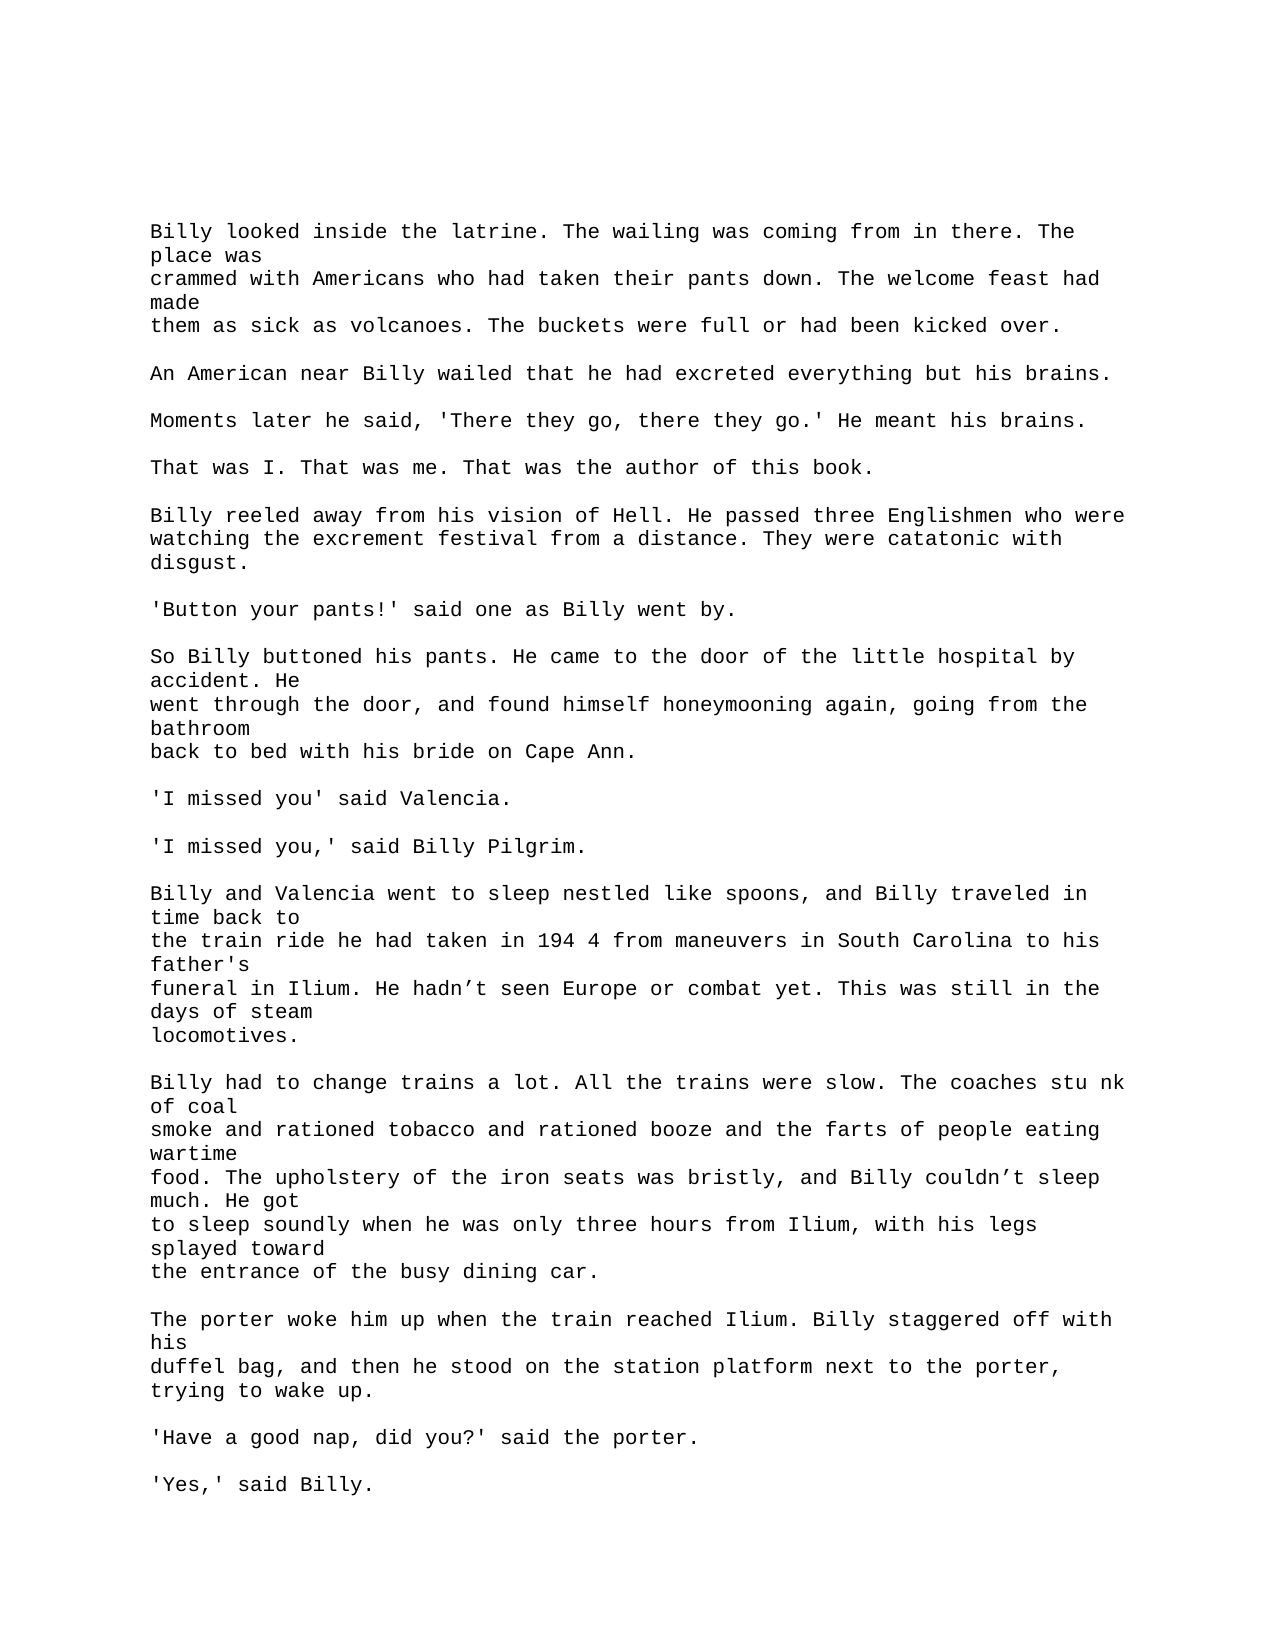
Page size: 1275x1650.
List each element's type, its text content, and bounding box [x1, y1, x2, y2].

text back to bed with his bride on Cape Ann. [150, 741, 1125, 765]
text 'Have a good nap, did you?' said the porter. [150, 1427, 1125, 1451]
text Billy looked inside the latrine. The wailing was coming from in there. The place was [150, 221, 1125, 268]
text went through the door, and found himself honeymooning again, going from the bathroom [150, 694, 1125, 741]
text Billy had to change trains a lot. All the trains were slow. The coaches stu nk of coal [150, 1072, 1125, 1119]
text An American near Billy wailed that he had excreted everything but his brains. [150, 363, 1125, 386]
text Moments later he said, 'There they go, there they go.' He meant his brains. [150, 410, 1125, 434]
text to sleep soundly when he was only three hours from Ilium, with his legs splayed toward [150, 1214, 1125, 1261]
text locomotives. [150, 1025, 1125, 1048]
text Billy reeled away from his vision of Hell. He passed three Englishmen who were [150, 505, 1125, 528]
text So Billy buttoned his pants. He came to the door of the little hospital by accident. He [150, 647, 1125, 694]
text funeral in Ilium. He hadn’t seen Europe or combat yet. This was still in the days of steam [150, 978, 1125, 1025]
text 'Yes,' said Billy. [150, 1474, 1125, 1498]
text smoke and rationed tobacco and rationed booze and the farts of people eating wartime [150, 1119, 1125, 1167]
text watching the excrement festival from a distance. They were catatonic with disgust. [150, 528, 1125, 576]
text The porter woke him up when the train reached Ilium. Billy staggered off with his [150, 1309, 1125, 1356]
text 'I missed you' said Valencia. [150, 788, 1125, 812]
text the entrance of the busy dining car. [150, 1261, 1125, 1285]
text them as sick as volcanoes. The buckets were full or had been kicked over. [150, 316, 1125, 339]
text crammed with Americans who had taken their pants down. The welcome feast had made [150, 268, 1125, 316]
text That was I. That was me. That was the author of this book. [150, 457, 1125, 481]
text 'Button your pants!' said one as Billy went by. [150, 599, 1125, 623]
text food. The upholstery of the iron seats was bristly, and Billy couldn’t sleep much. He got [150, 1167, 1125, 1214]
text duffel bag, and then he stood on the station platform next to the porter, trying to wake up. [150, 1356, 1125, 1403]
text 'I missed you,' said Billy Pilgrim. [150, 836, 1125, 859]
text Billy and Valencia went to sleep nestled like spoons, and Billy traveled in time back to [150, 883, 1125, 930]
text the train ride he had taken in 194 4 from maneuvers in South Carolina to his father's [150, 930, 1125, 978]
